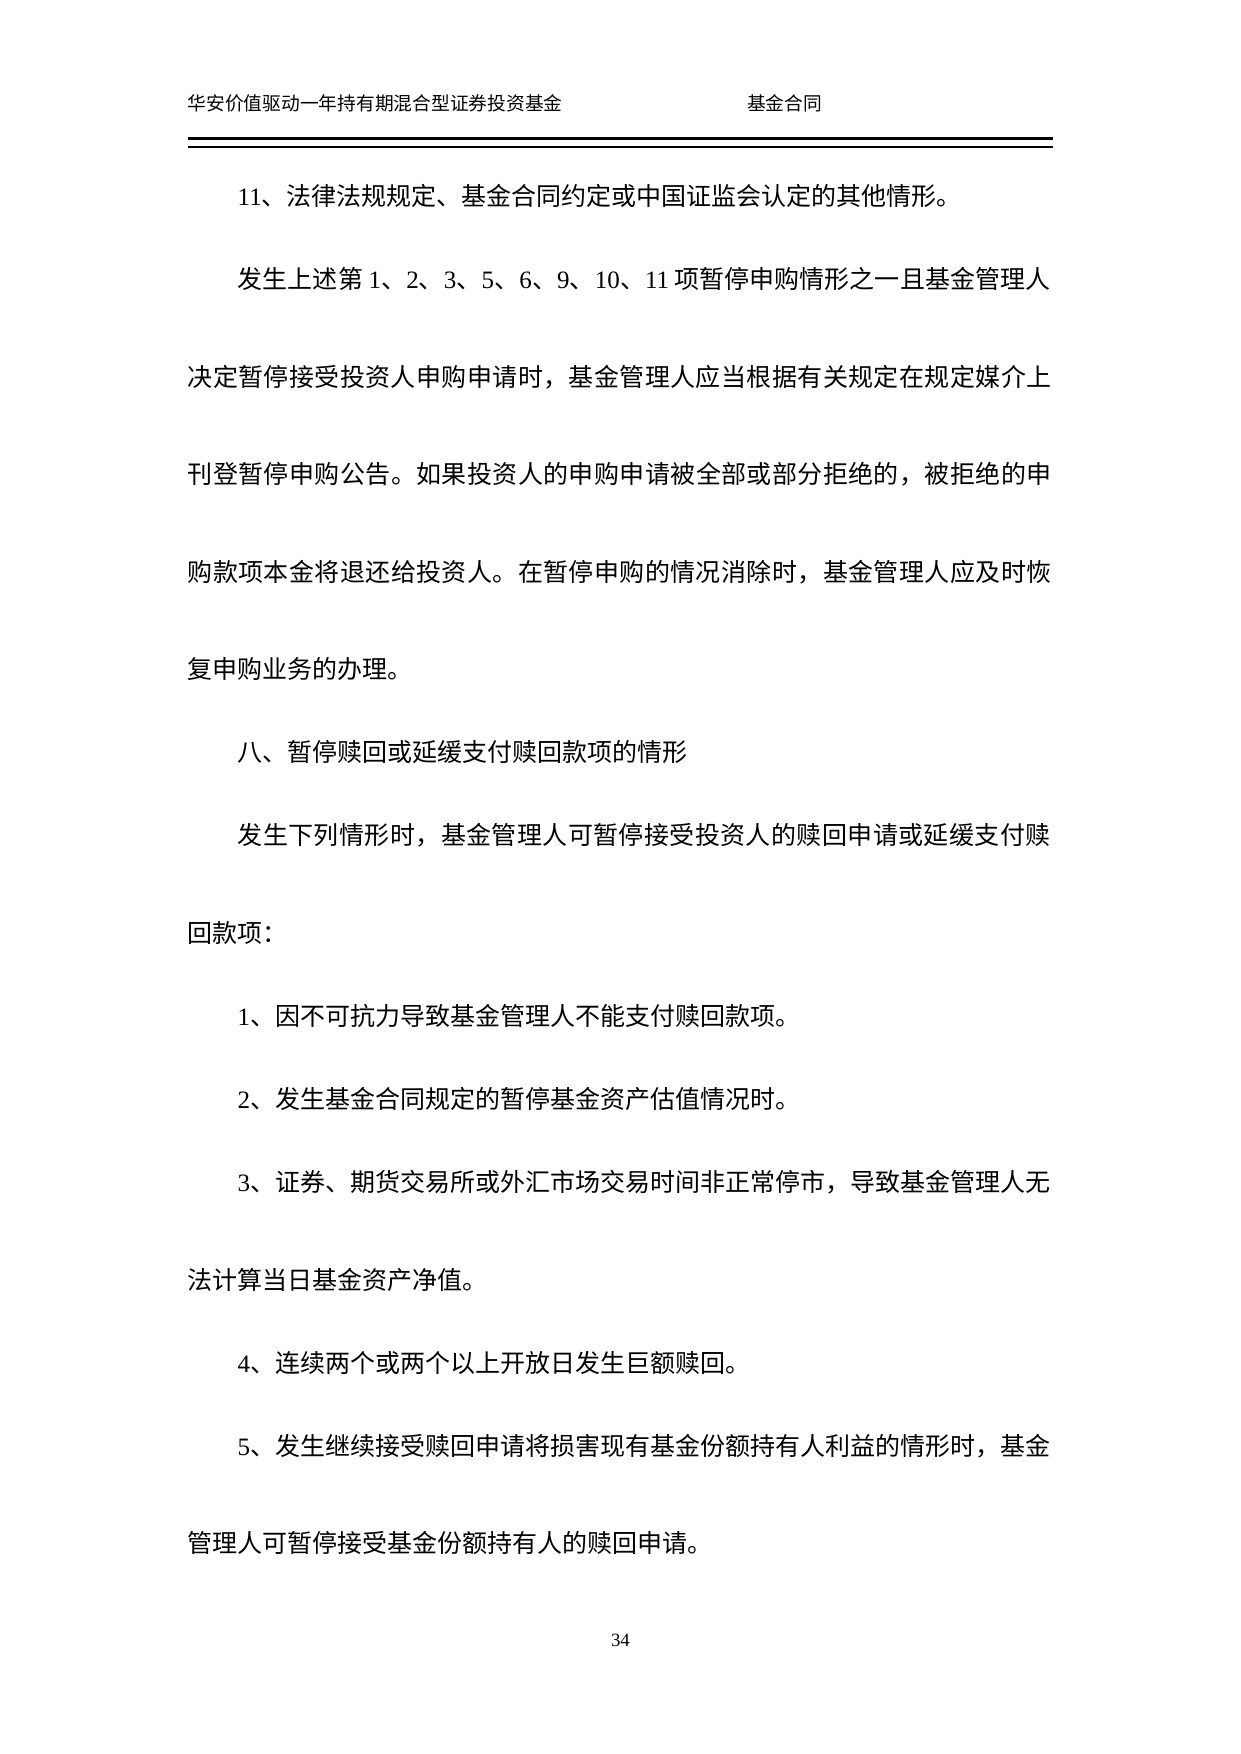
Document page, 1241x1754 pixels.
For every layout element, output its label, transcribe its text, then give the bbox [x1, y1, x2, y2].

text 发生上述第1、2、3、5、6、9、10、11项暂停申购情形之一且基金管理人决定暂停接受投资人申购申请时，基金管理人应当根据有关规定在规定媒介上刊登暂停申购公告。如果投资人的申购申请被全部或部分拒绝的，被拒绝的申购款项本金将退还给投资人。在暂停申购的情况消除时，基金管理人应及时恢复申购业务的办理。 [187, 245, 1053, 700]
text 发生下列情形时，基金管理人可暂停接受投资人的赎回申请或延缓支付赎回款项： [187, 801, 1053, 964]
text 1、因不可抗力导致基金管理人不能支付赎回款项。 [187, 982, 1053, 1047]
text 5、发生继续接受赎回申请将损害现有基金份额持有人利益的情形时，基金管理人可暂停接受基金份额持有人的赎回申请。 [187, 1412, 1053, 1574]
text 3、证券、期货交易所或外汇市场交易时间非正常停市，导致基金管理人无法计算当日基金资产净值。 [187, 1148, 1053, 1311]
text 11、法律法规规定、基金合同约定或中国证监会认定的其他情形。 [187, 162, 1053, 227]
text 2、发生基金合同规定的暂停基金资产估值情况时。 [187, 1065, 1053, 1130]
text 八、暂停赎回或延缓支付赎回款项的情形 [187, 718, 1053, 783]
text 4、连续两个或两个以上开放日发生巨额赎回。 [187, 1329, 1053, 1394]
